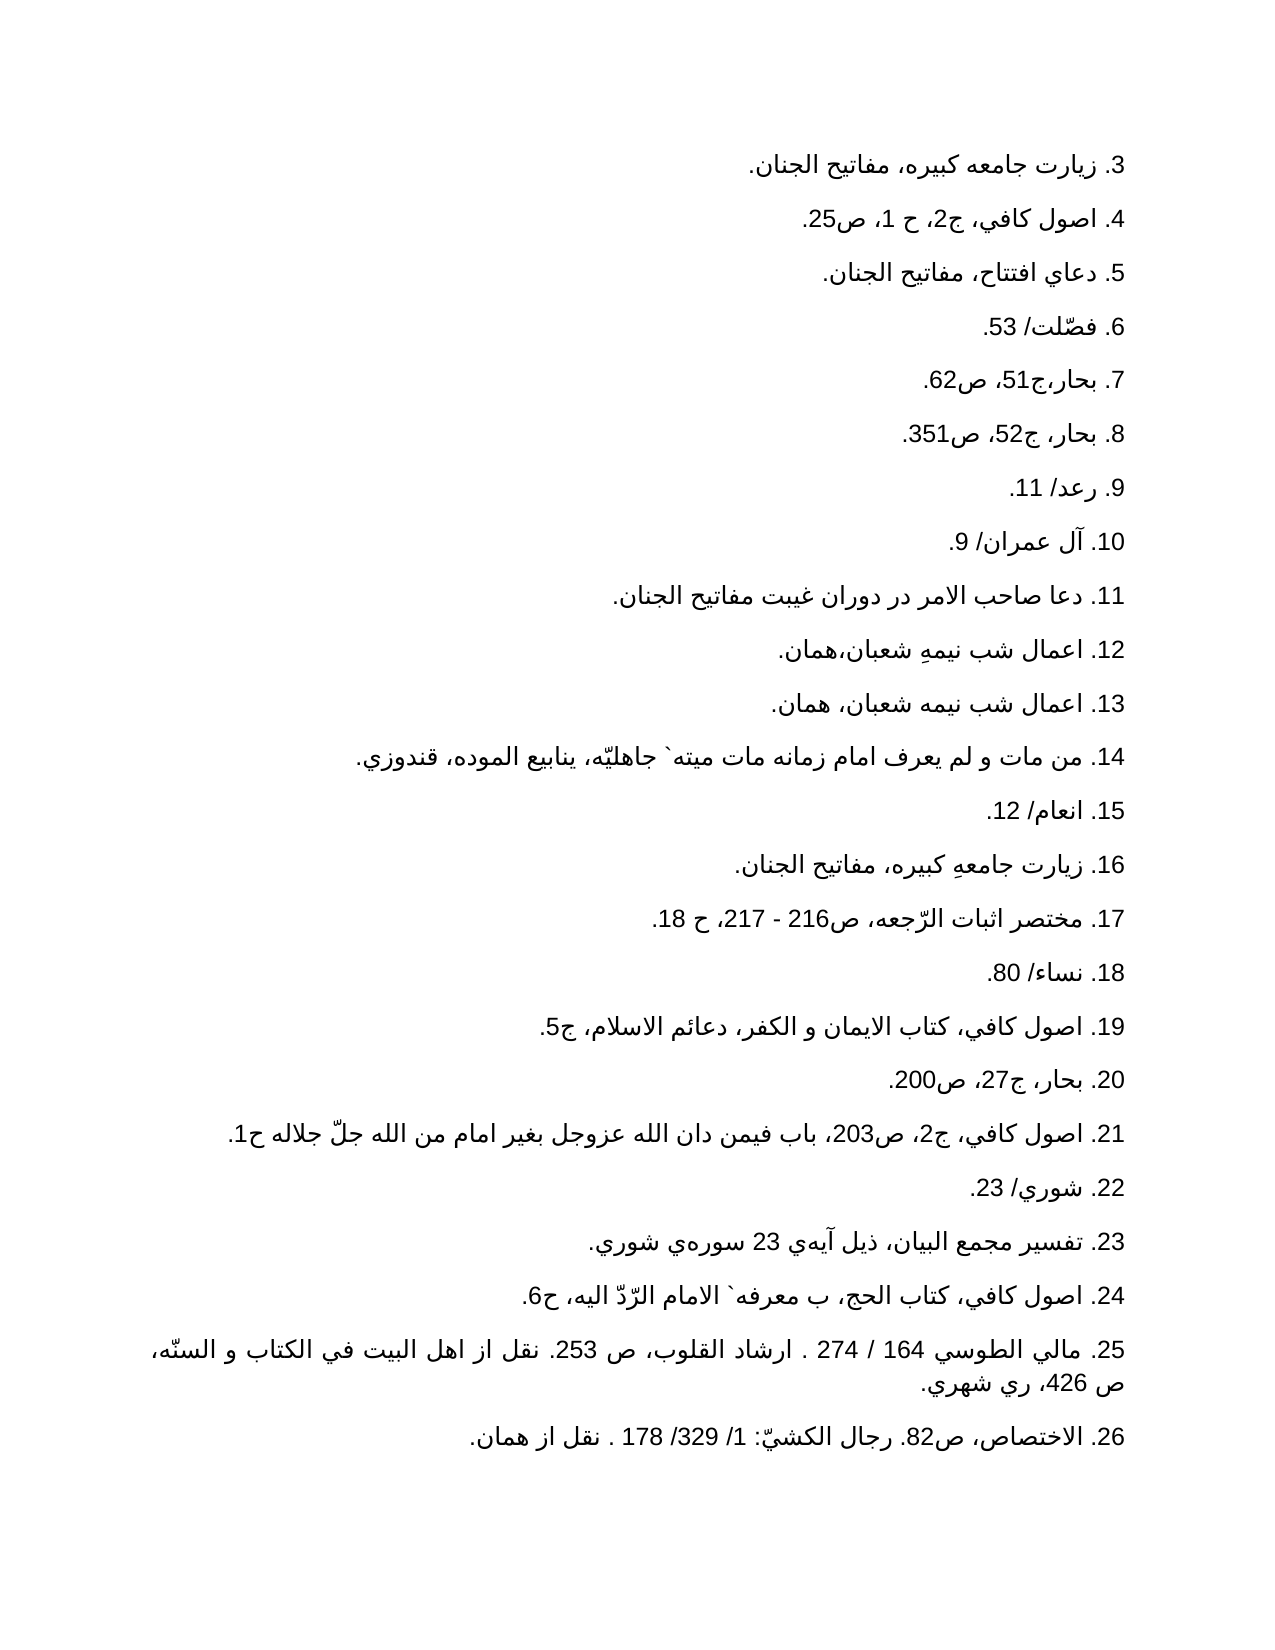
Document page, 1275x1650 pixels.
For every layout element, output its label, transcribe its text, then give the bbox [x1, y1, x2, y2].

text 8. بحار، ج52، ص351. [150, 419, 1125, 448]
text 11. دعا صاحب‌ الامر در دوران‌ غيبت‌ مفاتيح‌ الجنان. [150, 581, 1125, 609]
text 5. دعاي‌ افتتاح، مفاتيح‌ الجنان. [150, 258, 1125, 286]
text 9. رعد/ 11. [150, 473, 1125, 502]
text 6. فصّلت/ 53. [150, 312, 1125, 340]
text 25. مالي‌ الطوسي‌ 164 / 274 . ارشاد القلوب، ص‌ 253. نقل‌ از اهل‌ البيت‌ في‌ الكتاب‌ و السنّه، ص‌ 426، ري‌ شهري. [150, 1335, 1125, 1397]
text 18. نساء/ 80. [150, 958, 1125, 987]
text 12. اعمال‌ شب‌ نيمهِ‌ شعبان،همان. [150, 635, 1125, 663]
text 13. اعمال‌ شب‌ نيمه‌ شعبان، همان. [150, 688, 1125, 717]
text 10. آل‌ عمران/ 9. [150, 527, 1125, 556]
text 23. تفسير مجمع‌ البيان، ذيل‌ آيه‌ي‌ 23 سوره‌ي‌ شوري. [150, 1227, 1125, 1256]
text 26. الاختصاص، ص82. رجال‌ الكشيّ: 1/ 329/ 178 . نقل‌ از همان. [150, 1422, 1125, 1450]
text 16. زيارت‌ جامعهِ‌ كبيره، مفاتيح‌ الجنان. [150, 850, 1125, 879]
text 7. بحار،ج51، ص62. [150, 365, 1125, 394]
text 24. اصول‌ كافي، كتاب‌ الحج، ب‌ معرفه` الامام‌ الرّدّ اليه، ح6. [150, 1281, 1125, 1310]
text 4. اصول‌ كافي، ج2، ح‌ 1، ص25. [150, 204, 1125, 233]
text 17. مختصر اثبات‌ الرّجعه، ص216 - 217، ح‌ 18. [150, 904, 1125, 933]
text 3. زيارت‌ جامعه‌ كبيره، مفاتيح‌ الجنان. [150, 150, 1125, 179]
text 22. شوري/ 23. [150, 1173, 1125, 1202]
text 19. اصول‌ كافي، كتاب‌ الايمان‌ و الكفر، دعائم‌ الاسلام، ج5. [150, 1012, 1125, 1040]
text 15. انعام/ 12. [150, 796, 1125, 825]
text 20. بحار، ج27، ص200. [150, 1066, 1125, 1094]
text 21. اصول‌ كافي، ج2، ص203، باب‌ فيمن‌ دان‌ الله‌ عزوجل‌ بغير امام‌ من‌ الله‌ جلّ جلاله‌ ح1. [150, 1119, 1125, 1148]
text 14. من‌ مات‌ و لم‌ يعرف‌ امام‌ زمانه‌ مات‌ ميته` جاهليّه، ينابيع‌ الموده، قندوزي. [150, 742, 1125, 771]
